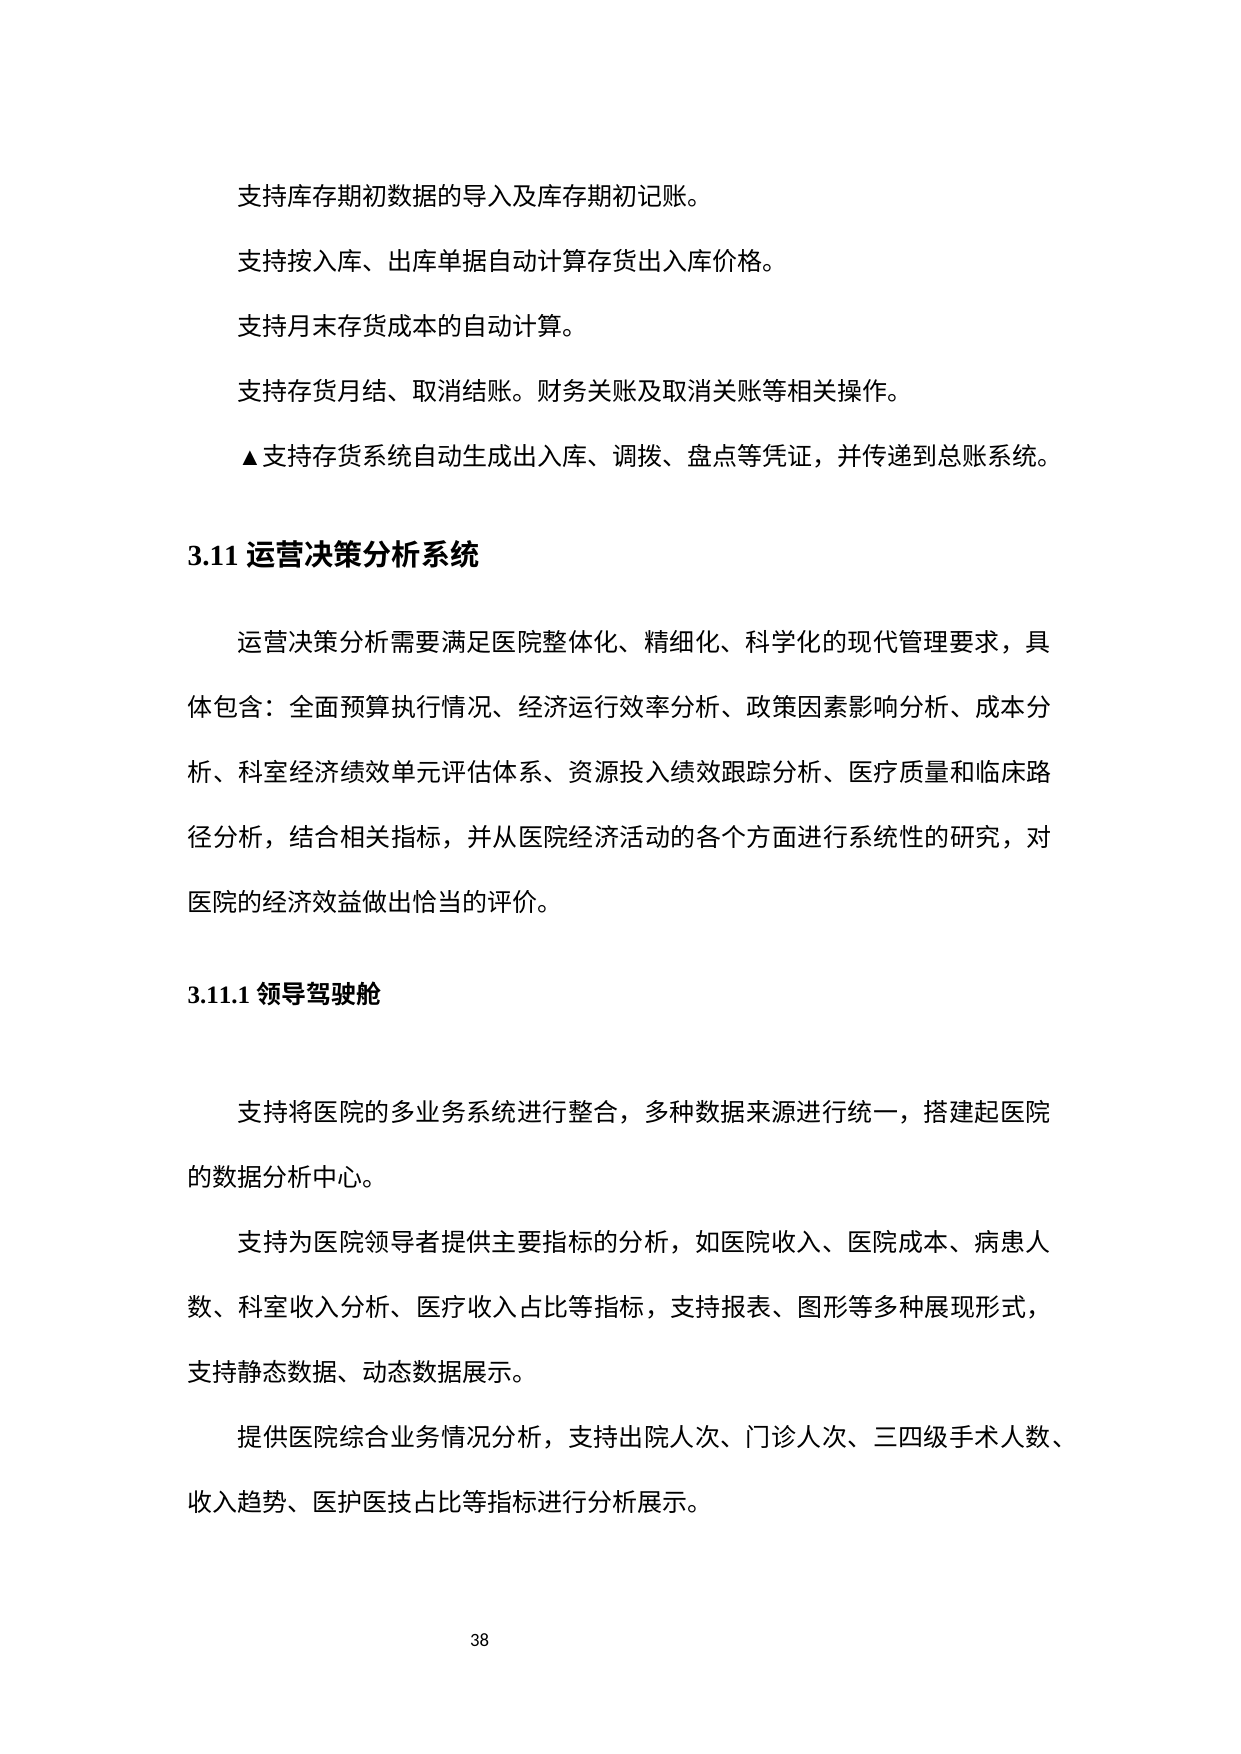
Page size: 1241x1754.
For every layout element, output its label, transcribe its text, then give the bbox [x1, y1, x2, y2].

text 支持将医院的多业务系统进行整合，多种数据来源进行统一，搭建起医院的数据分析中心。 [187, 1078, 1053, 1208]
subtitle 3.11.1 领导驾驶舱 [187, 960, 1053, 1025]
text 支持月末存货成本的自动计算。 [187, 292, 1053, 357]
text 支持为医院领导者提供主要指标的分析，如医院收入、医院成本、病患人数、科室收入分析、医疗收入占比等指标，支持报表、图形等多种展现形式，支持静态数据、动态数据展示。 [187, 1208, 1053, 1403]
text 运营决策分析需要满足医院整体化、精细化、科学化的现代管理要求，具体包含：全面预算执行情况、经济运行效率分析、政策因素影响分析、成本分析、科室经济绩效单元评估体系、资源投入绩效跟踪分析、医疗质量和临床路径分析，结合相关指标，并从医院经济活动的各个方面进行系统性的研究，对医院的经济效益做出恰当的评价。 [187, 608, 1053, 933]
text ▲支持存货系统自动生成出入库、调拨、盘点等凭证，并传递到总账系统。 [187, 422, 1053, 487]
text 提供医院综合业务情况分析，支持出院人次、门诊人次、三四级手术人数、收入趋势、医护医技占比等指标进行分析展示。 [187, 1403, 1053, 1533]
subtitle 3.11 运营决策分析系统 [187, 532, 1056, 574]
text 支持存货月结、取消结账。财务关账及取消关账等相关操作。 [187, 357, 1053, 422]
text 支持按入库、出库单据自动计算存货出入库价格。 [187, 227, 1053, 292]
text 支持库存期初数据的导入及库存期初记账。 [187, 162, 1053, 227]
